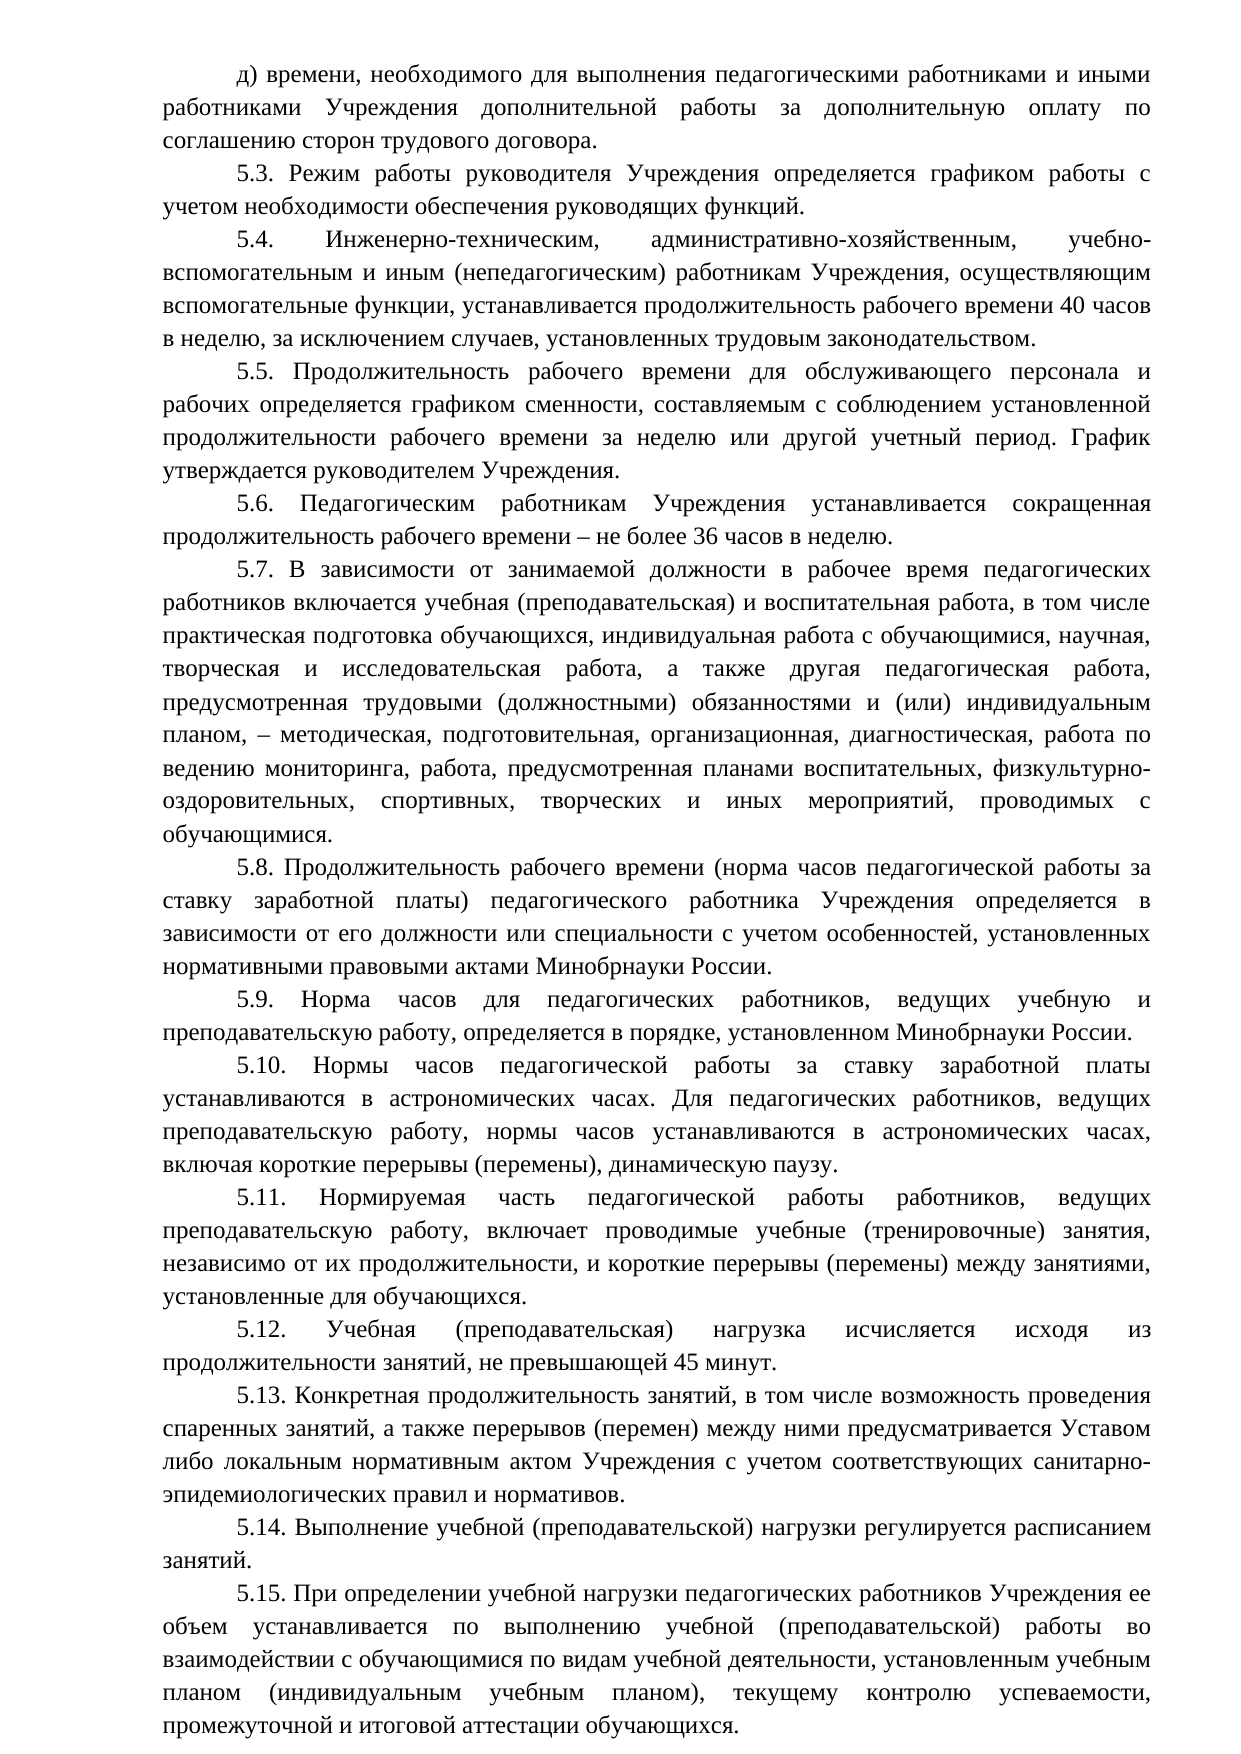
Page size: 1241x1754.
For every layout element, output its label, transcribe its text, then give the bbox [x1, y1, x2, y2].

text 5.5. Продолжительность рабочего времени для обслуживающего персонала и рабочих определяется графиком сменности, составляемым с соблюдением установленной продолжительности рабочего времени за неделю или другой учетный период. График утверждается руководителем Учреждения. [162, 356, 1152, 484]
text 5.13. Конкретная продолжительность занятий, в том числе возможность проведения спаренных занятий, а также перерывов (перемен) между ними предусматривается Уставом либо локальным нормативным актом Учреждения с учетом соответствующих санитарно-эпидемиологических правил и нормативов. [162, 1380, 1152, 1508]
text 5.8. Продолжительность рабочего времени (норма часов педагогической работы за ставку заработной платы) педагогического работника Учреждения определяется в зависимости от его должности или специальности с учетом особенностей, установленных нормативными правовыми актами Минобрнауки России. [162, 852, 1152, 979]
text 5.11. Нормируемая часть педагогической работы работников, ведущих преподавательскую работу, включает проводимые учебные (тренировочные) занятия, независимо от их продолжительности, и короткие перерывы (перемены) между занятиями, установленные для обучающихся. [162, 1182, 1152, 1310]
text 5.7. В зависимости от занимаемой должности в рабочее время педагогических работников включается учебная (преподавательская) и воспитательная работа, в том числе практическая подготовка обучающихся, индивидуальная работа с обучающимися, научная, творческая и исследовательская работа, а также другая педагогическая работа, предусмотренная трудовыми (должностными) обязанностями и (или) индивидуальным планом, – методическая, подготовительная, организационная, диагностическая, работа по ведению мониторинга, работа, предусмотренная планами воспитательных, физкультурно-оздоровительных, спортивных, творческих и иных мероприятий, проводимых с обучающимися. [162, 554, 1152, 847]
text д) времени, необходимого для выполнения педагогическими работниками и иными работниками Учреждения дополнительной работы за дополнительную оплату по соглашению сторон трудового договора. [162, 59, 1152, 154]
text 5.12. Учебная (преподавательская) нагрузка исчисляется исходя из продолжительности занятий, не превышающей 45 минут. [162, 1314, 1152, 1376]
text 5.6. Педагогическим работникам Учреждения устанавливается сокращенная продолжительность рабочего времени – не более 36 часов в неделю. [162, 488, 1152, 550]
text 5.14. Выполнение учебной (преподавательской) нагрузки регулируется расписанием занятий. [162, 1512, 1152, 1574]
text 5.9. Норма часов для педагогических работников, ведущих учебную и преподавательскую работу, определяется в порядке, установленном Минобрнауки России. [162, 984, 1152, 1046]
text 5.4. Инженерно-техническим, административно-хозяйственным, учебно-вспомогательным и иным (непедагогическим) работникам Учреждения, осуществляющим вспомогательные функции, устанавливается продолжительность рабочего времени 40 часов в неделю, за исключением случаев, установленных трудовым законодательством. [162, 224, 1152, 352]
text 5.3. Режим работы руководителя Учреждения определяется графиком работы с учетом необходимости обеспечения руководящих функций. [162, 158, 1152, 220]
text 5.10. Нормы часов педагогической работы за ставку заработной платы устанавливаются в астрономических часах. Для педагогических работников, ведущих преподавательскую работу, нормы часов устанавливаются в астрономических часах, включая короткие перерывы (перемены), динамическую паузу. [162, 1050, 1152, 1178]
text 5.15. При определении учебной нагрузки педагогических работников Учреждения ее объем устанавливается по выполнению учебной (преподавательской) работы во взаимодействии с обучающимися по видам учебной деятельности, установленным учебным планом (индивидуальным учебным планом), текущему контролю успеваемости, промежуточной и итоговой аттестации обучающихся. [162, 1578, 1152, 1739]
